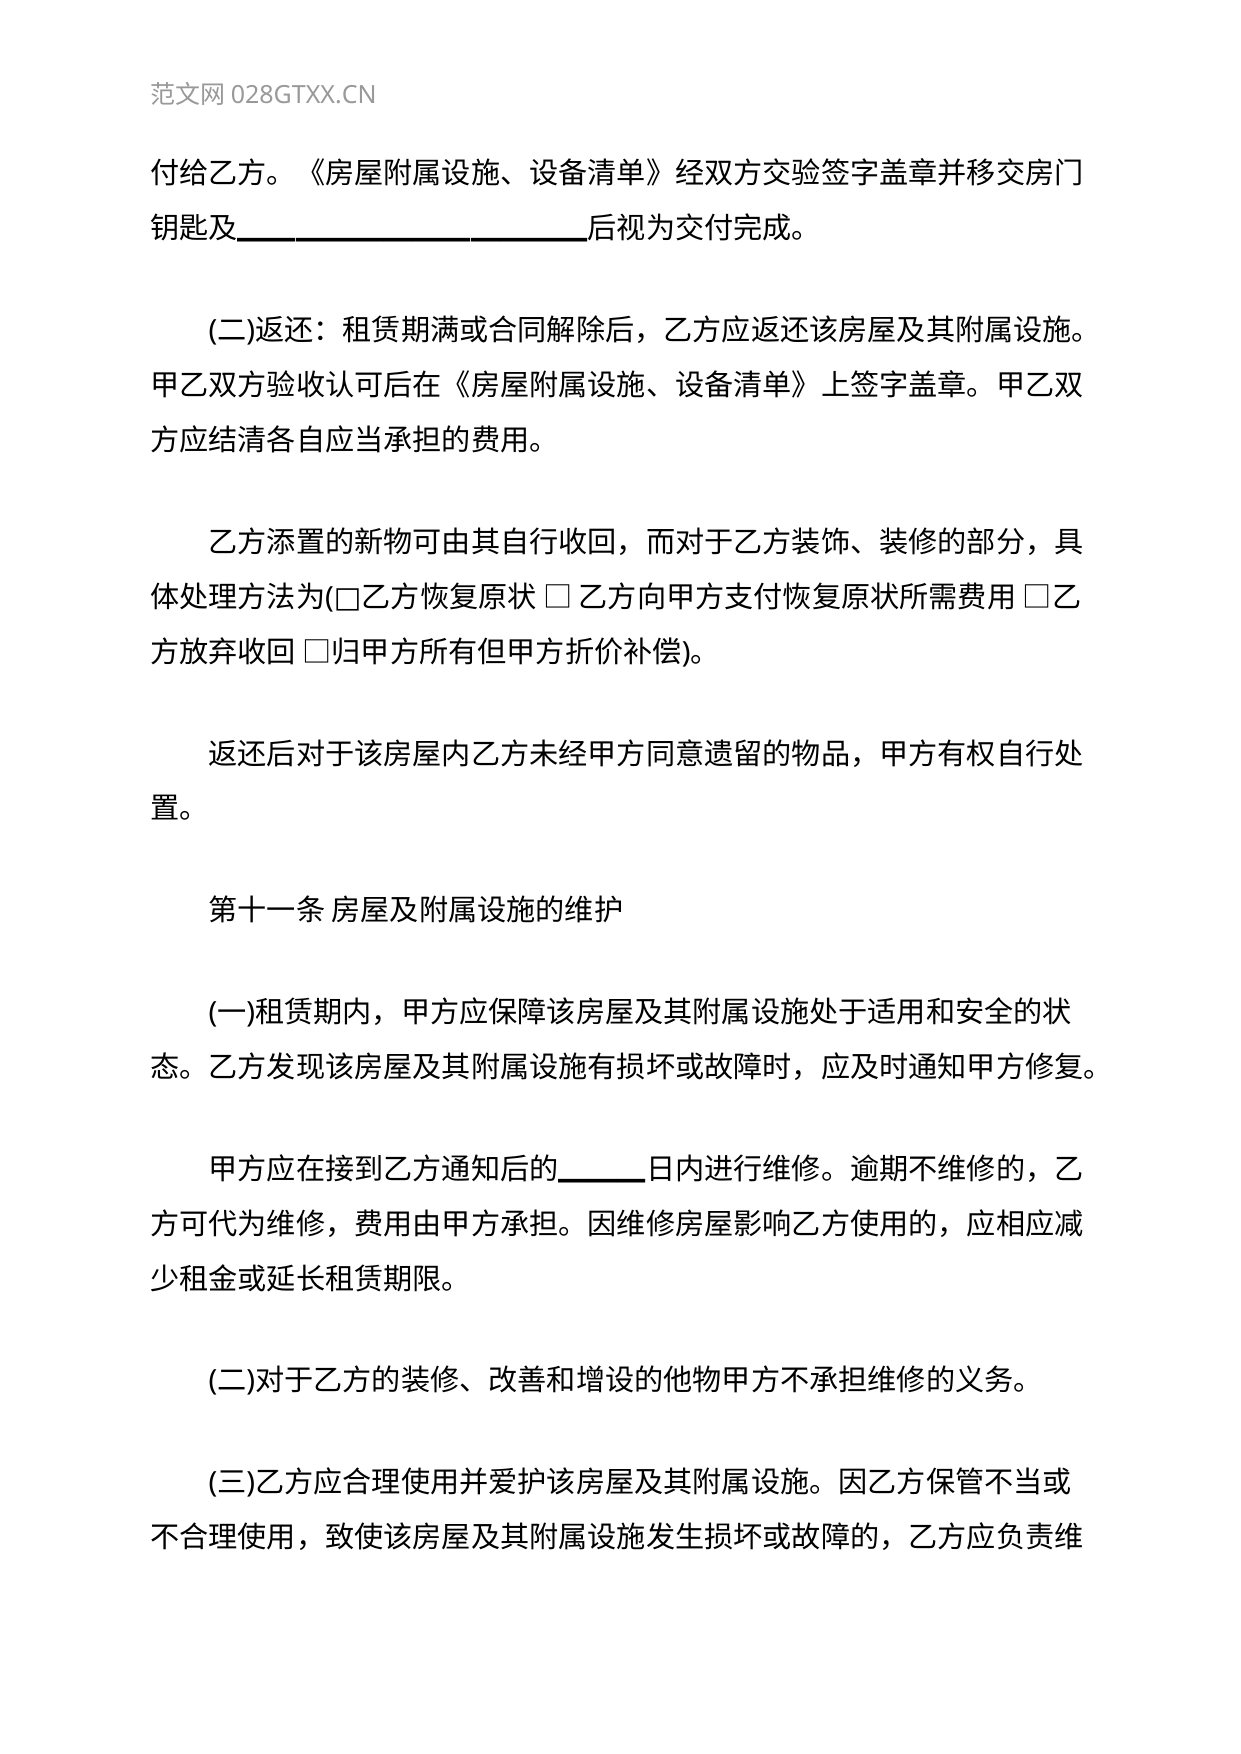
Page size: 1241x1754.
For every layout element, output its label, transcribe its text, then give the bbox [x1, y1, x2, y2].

text 甲方应在接到乙方通知后的▁▁▁日内进行维修。逾期不维修的，乙方可代为维修，费用由甲方承担。因维修房屋影响乙方使用的，应相应减少租金或延长租赁期限。 [150, 1145, 1090, 1297]
text (二)返还：租赁期满或合同解除后，乙方应返还该房屋及其附属设施。甲乙双方验收认可后在《房屋附属设施、设备清单》上签字盖章。甲乙双方应结清各自应当承担的费用。 [150, 307, 1090, 459]
text 返还后对于该房屋内乙方未经甲方同意遗留的物品，甲方有权自行处置。 [150, 730, 1090, 827]
text 第十一条 房屋及附属设施的维护 [150, 887, 1090, 929]
text (一)租赁期内，甲方应保障该房屋及其附属设施处于适用和安全的状态。乙方发现该房屋及其附属设施有损坏或故障时，应及时通知甲方修复。 [150, 989, 1090, 1086]
text 乙方添置的新物可由其自行收回，而对于乙方装饰、装修的部分，具体处理方法为(□乙方恢复原状 □ 乙方向甲方支付恢复原状所需费用 □乙方放弃收回 □归甲方所有但甲方折价补偿)。 [150, 518, 1090, 671]
text (二)对于乙方的装修、改善和增设的他物甲方不承担维修的义务。 [150, 1357, 1090, 1399]
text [150, 1459, 1090, 1556]
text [150, 150, 1090, 247]
